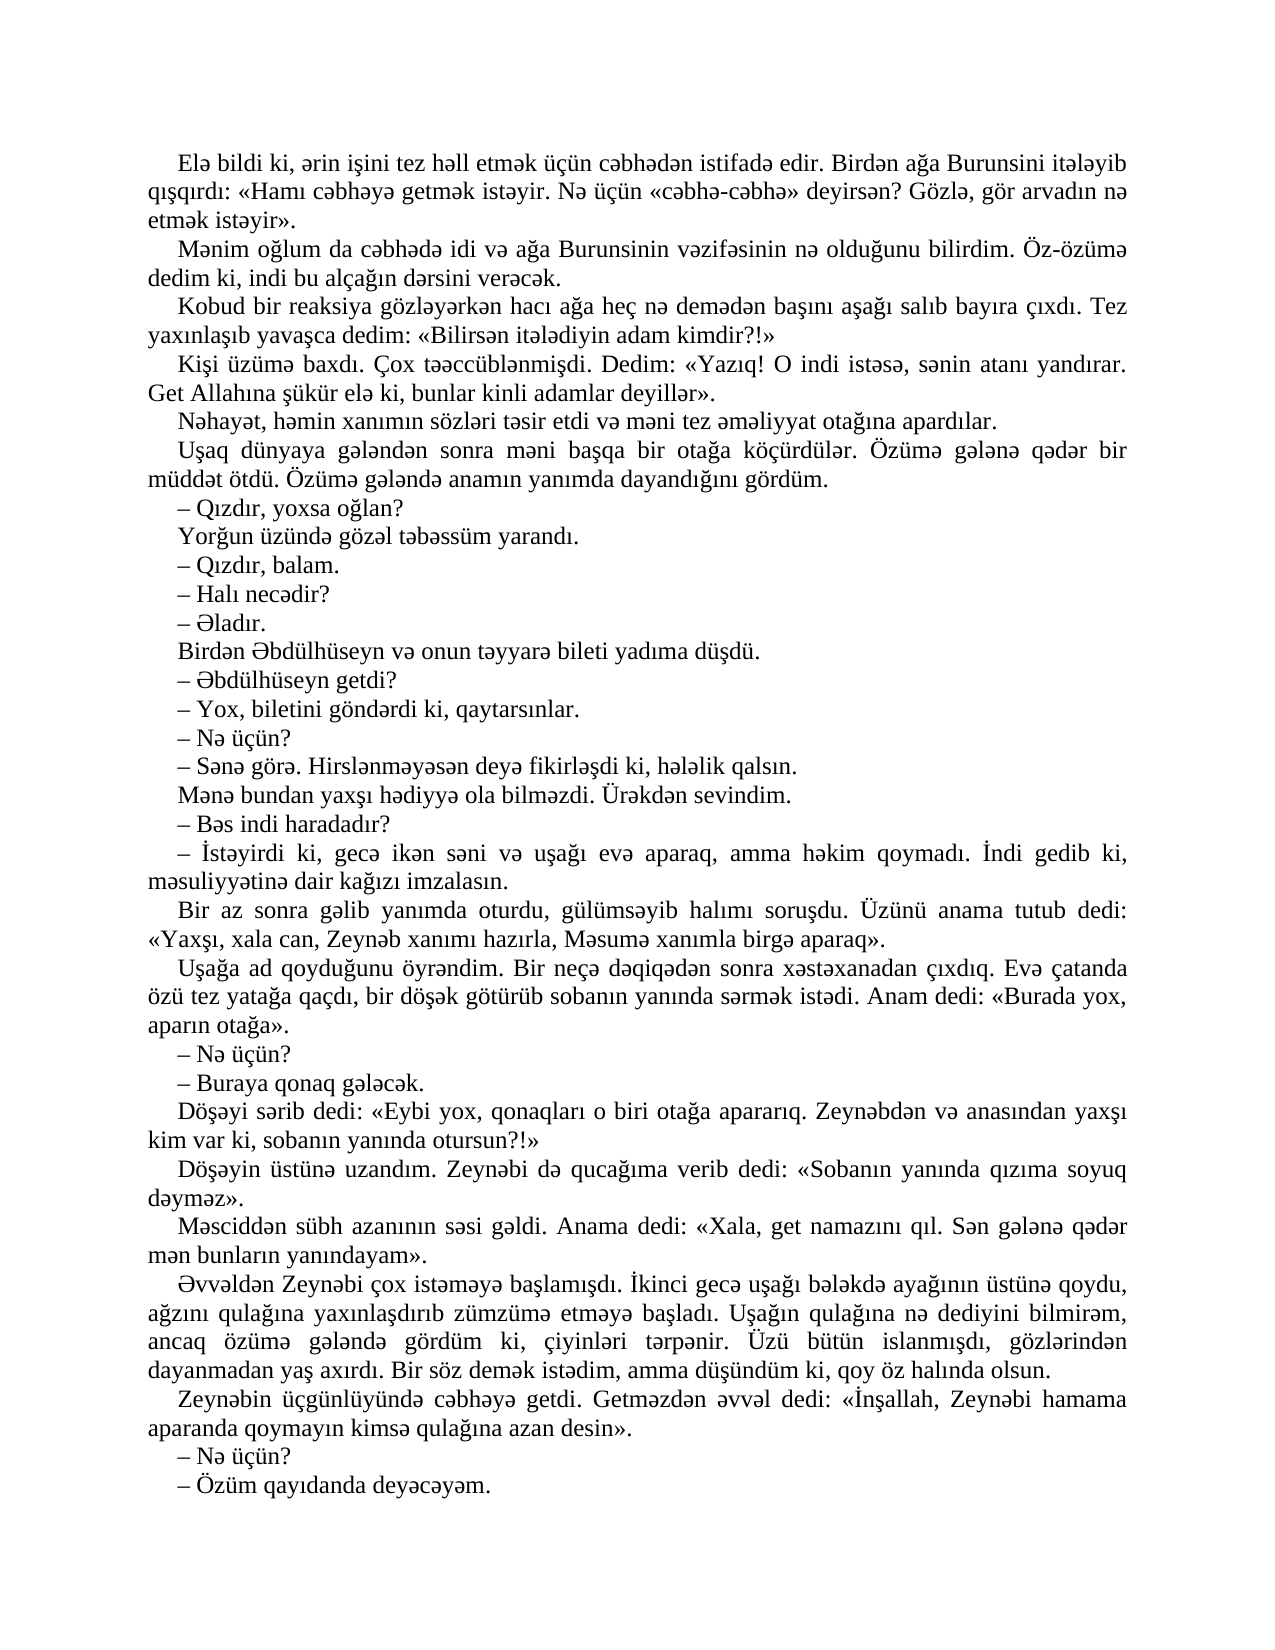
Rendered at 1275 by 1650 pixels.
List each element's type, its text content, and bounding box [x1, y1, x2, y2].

text Yorğun üzündə gözəl təbəssüm yarandı. [148, 521, 1127, 550]
text Kişi üzümə baxdı. Çox təəccüblənmişdi. Dedim: «Yazıq! O indi istəsə, sənin atanı yandırar. Get Allahına şükür elə ki, bunlar kinli adamlar deyillər». [148, 349, 1127, 406]
text – Nə üçün? [148, 723, 1127, 751]
text – Bəs indi haradadır? [148, 809, 1127, 838]
text Zeynəbin üçgünlüyündə cəbhəyə getdi. Getməzdən əvvəl dedi: «İnşallah, Zeynəbi hamama aparanda qoymayın kimsə qulağına azan desin». [148, 1384, 1127, 1441]
text Əvvəldən Zeynəbi çox istəməyə başlamışdı. İkinci gecə uşağı bələkdə ayağının üstünə qoydu, ağzını qulağına yaxınlaşdırıb zümzümə etməyə başladı. Uşağın qulağına nə dediyini bilmirəm, ancaq özümə gələndə gördüm ki, çiyinləri tərpənir. Üzü bütün islanmışdı, gözlərindən dayanmadan yaş axırdı. Bir söz demək istədim, amma düşündüm ki, qoy öz halında olsun. [148, 1269, 1127, 1384]
text Kobud bir reaksiya gözləyərkən hacı ağa heç nə demədən başını aşağı salıb bayıra çıxdı. Tez yaxınlaşıb yavaşca dedim: «Bilirsən itələdiyin adam kimdir?!» [148, 291, 1127, 349]
text Uşağa ad qoyduğunu öyrəndim. Bir neçə dəqiqədən sonra xəstəxanadan çıxdıq. Evə çatanda özü tez yatağa qaçdı, bir döşək götürüb sobanın yanında sərmək istədi. Anam dedi: «Burada yox, aparın otağa». [148, 953, 1127, 1039]
text – Qızdır, balam. [148, 550, 1127, 579]
text Məsciddən sübh azanının səsi gəldi. Anama dedi: «Xala, get namazını qıl. Sən gələnə qədər mən bunların yanındayam». [148, 1211, 1127, 1269]
text Nəhayət, həmin xanımın sözləri təsir etdi və məni tez əməliyyat otağına apardılar. [148, 406, 1127, 435]
text – Nə üçün? [148, 1441, 1127, 1470]
text Döşəyin üstünə uzandım. Zeynəbi də qucağıma verib dedi: «Sobanın yanında qızıma soyuq dəyməz». [148, 1154, 1127, 1211]
text Mənə bundan yaxşı hədiyyə ola bilməzdi. Ürəkdən sevindim. [148, 780, 1127, 809]
text Döşəyi sərib dedi: «Eybi yox, qonaqları o biri otağa apararıq. Zeynəbdən və anasından yaxşı kim var ki, sobanın yanında otursun?!» [148, 1096, 1127, 1154]
text – Yox, biletini göndərdi ki, qaytarsınlar. [148, 694, 1127, 723]
text – Nə üçün? [148, 1039, 1127, 1068]
text Mənim oğlum da cəbhədə idi və ağa Burunsinin vəzifəsinin nə olduğunu bilirdim. Öz-özümə dedim ki, indi bu alçağın dərsini verəcək. [148, 234, 1127, 291]
text Elə bildi ki, ərin işini tez həll etmək üçün cəbhədən istifadə edir. Birdən ağa Burunsini itələyib qışqırdı: «Hamı cəbhəyə getmək istəyir. Nə üçün «cəbhə-cəbhə» deyirsən? Gözlə, gör arvadın nə etmək istəyir». [148, 148, 1127, 234]
text – Halı necədir? [148, 579, 1127, 608]
text Bir az sonra gəlib yanımda oturdu, gülümsəyib halımı soruşdu. Üzünü anama tutub dedi: «Yaxşı, xala can, Zeynəb xanımı hazırla, Məsumə xanımla birgə aparaq». [148, 895, 1127, 953]
text – Əladır. [148, 608, 1127, 636]
text – Özüm qayıdanda deyəcəyəm. [148, 1470, 1127, 1499]
text – Buraya qonaq gələcək. [148, 1068, 1127, 1096]
text – Qızdır, yoxsa oğlan? [148, 493, 1127, 521]
text – Sənə görə. Hirslənməyəsən deyə fikirləşdi ki, hələlik qalsın. [148, 751, 1127, 780]
text Uşaq dünyaya gələndən sonra məni başqa bir otağa köçürdülər. Özümə gələnə qədər bir müddət ötdü. Özümə gələndə anamın yanımda dayandığını gördüm. [148, 435, 1127, 493]
text – İstəyirdi ki, gecə ikən səni və uşağı evə aparaq, amma həkim qoymadı. İndi gedib ki, məsuliyyətinə dair kağızı imzalasın. [148, 838, 1127, 895]
text Birdən Əbdülhüseyn və onun təyyarə bileti yadıma düşdü. [148, 636, 1127, 665]
text – Əbdülhüseyn getdi? [148, 665, 1127, 694]
